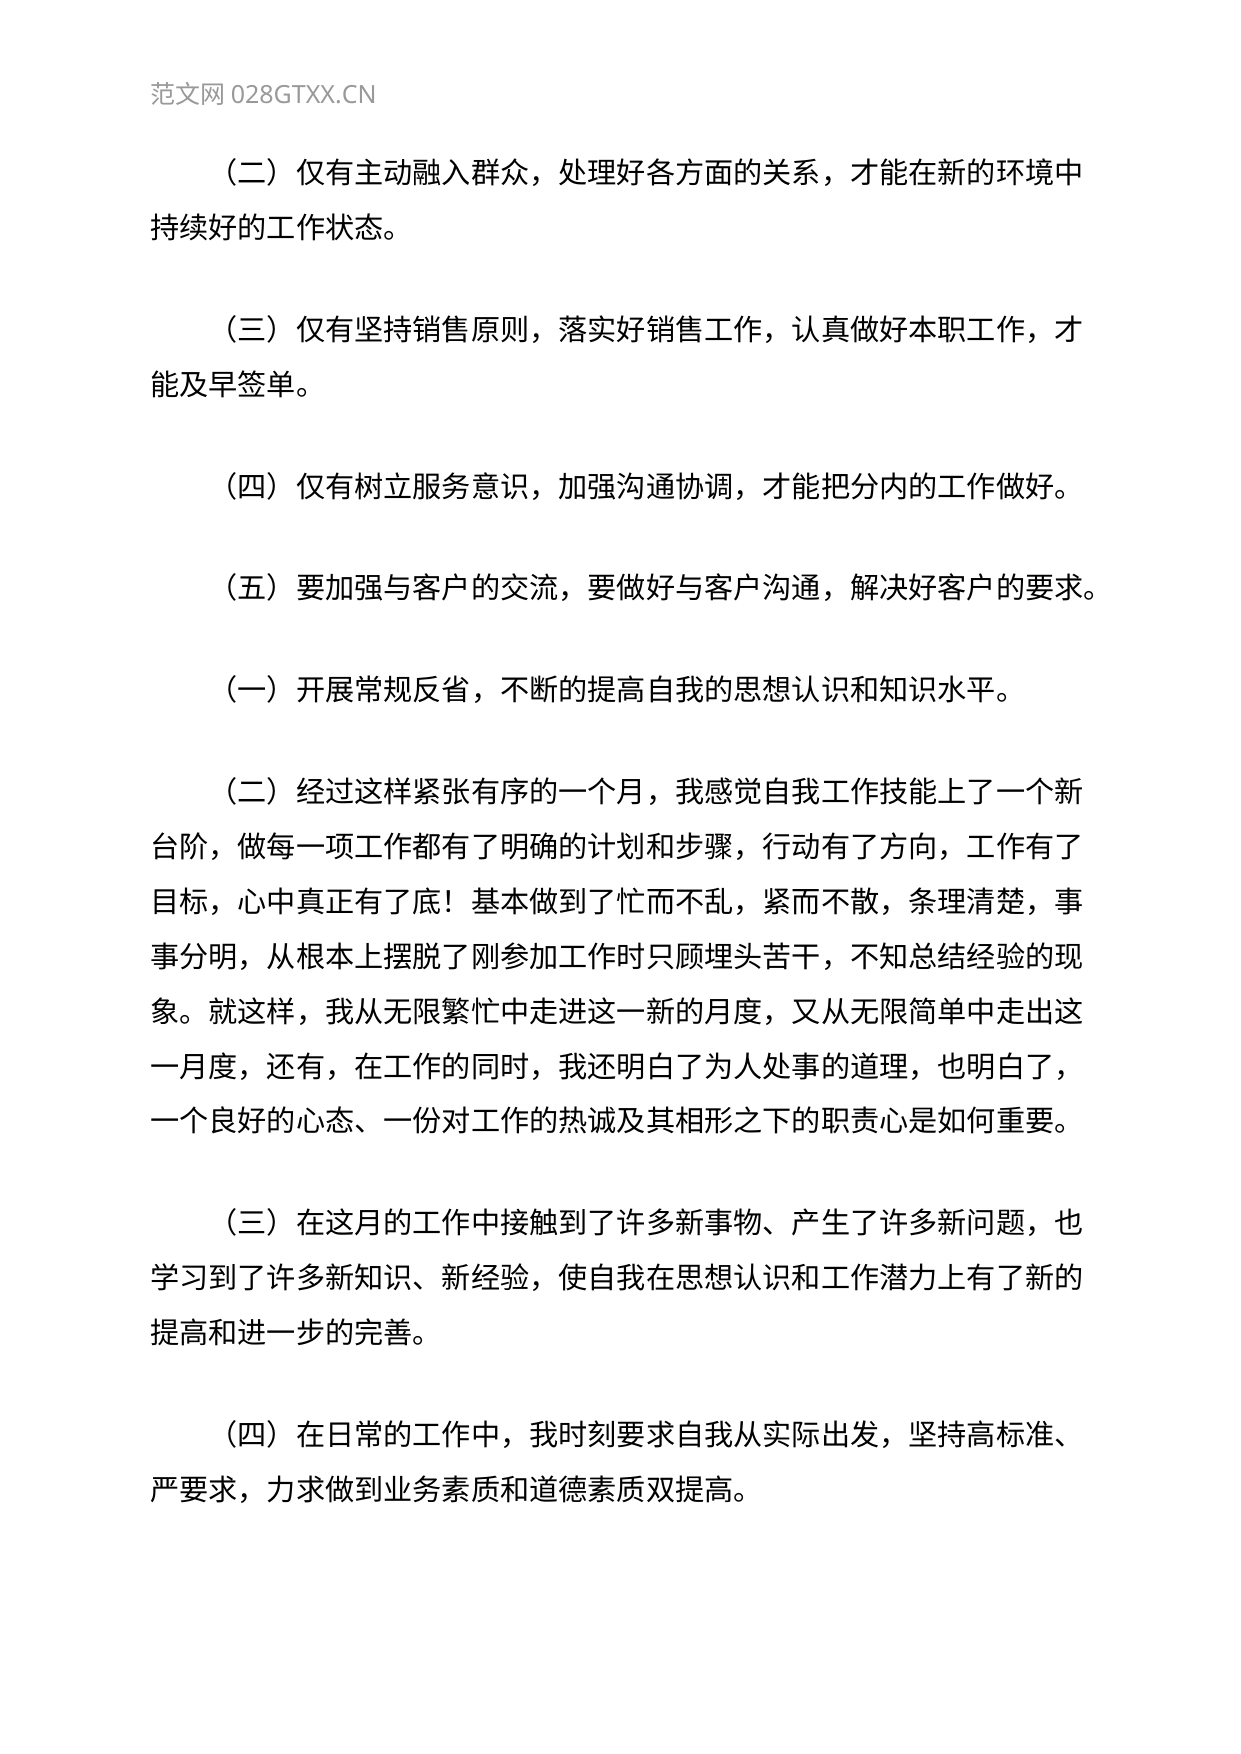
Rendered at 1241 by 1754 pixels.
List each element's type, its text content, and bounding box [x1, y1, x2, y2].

text （一）开展常规反省，不断的提高自我的思想认识和知识水平。 [150, 667, 1090, 709]
text （五）要加强与客户的交流，要做好与客户沟通，解决好客户的要求。 [150, 565, 1090, 607]
text （四）在日常的工作中，我时刻要求自我从实际出发，坚持高标准、严要求，力求做到业务素质和道德素质双提高。 [150, 1411, 1090, 1508]
text （三）仅有坚持销售原则，落实好销售工作，认真做好本职工作，才能及早签单。 [150, 307, 1090, 404]
text （二）仅有主动融入群众，处理好各方面的关系，才能在新的环境中持续好的工作状态。 [150, 150, 1090, 247]
text （二）经过这样紧张有序的一个月，我感觉自我工作技能上了一个新台阶，做每一项工作都有了明确的计划和步骤，行动有了方向，工作有了目标，心中真正有了底！基本做到了忙而不乱，紧而不散，条理清楚，事事分明，从根本上摆脱了刚参加工作时只顾埋头苦干，不知总结经验的现象。就这样，我从无限繁忙中走进这一新的月度，又从无限简单中走出这一月度，还有，在工作的同时，我还明白了为人处事的道理，也明白了，一个良好的心态、一份对工作的热诚及其相形之下的职责心是如何重要。 [150, 769, 1090, 1140]
text （四）仅有树立服务意识，加强沟通协调，才能把分内的工作做好。 [150, 463, 1090, 506]
text （三）在这月的工作中接触到了许多新事物、产生了许多新问题，也学习到了许多新知识、新经验，使自我在思想认识和工作潜力上有了新的提高和进一步的完善。 [150, 1200, 1090, 1352]
